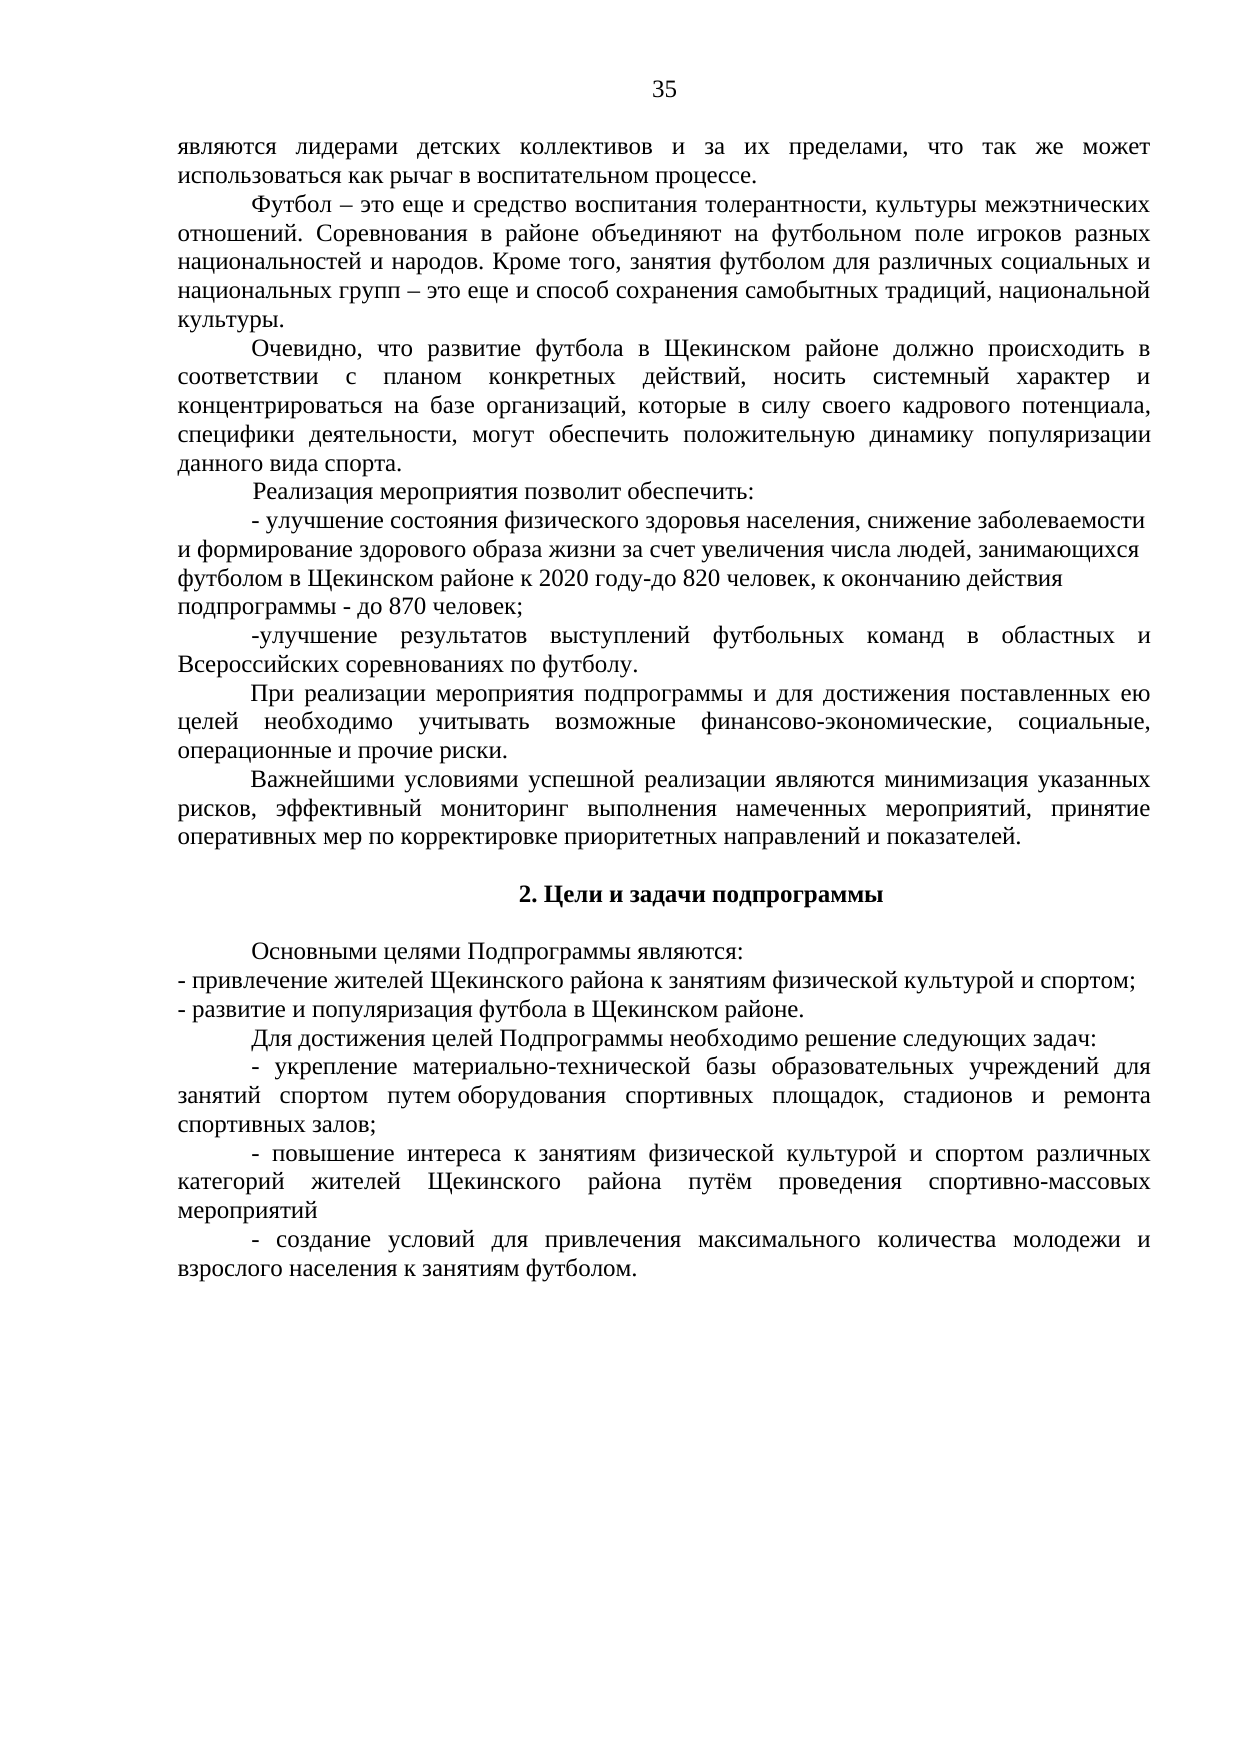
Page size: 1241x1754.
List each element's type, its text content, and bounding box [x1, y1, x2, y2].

text При реализации мероприятия подпрограммы и для достижения поставленных ею целей необходимо учитывать возможные финансово-экономические, социальные, операционные и прочие риски. [177, 678, 1152, 764]
text Реализация мероприятия позволит обеспечить: [177, 476, 1152, 505]
text Важнейшими условиями успешной реализации являются минимизация указанных рисков, эффективный мониторинг выполнения намеченных мероприятий, принятие оперативных мер по корректировке приоритетных направлений и показателей. [177, 764, 1152, 850]
text 2. Цели и задачи подпрограммы [177, 879, 1152, 908]
text - повышение интереса к занятиям физической культурой и спортом различных категорий жителей Щекинского района путём проведения спортивно-массовых мероприятий [177, 1138, 1152, 1224]
text - укрепление материально-технической базы образовательных учреждений для занятий спортом путем оборудования спортивных площадок, стадионов и ремонта спортивных залов; [177, 1051, 1152, 1138]
text -улучшение результатов выступлений футбольных команд в областных и Всероссийских соревнованиях по футболу. [177, 620, 1152, 678]
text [177, 131, 1152, 189]
text Очевидно, что развитие футбола в Щекинском районе должно происходить в соответствии с планом конкретных действий, носить системный характер и концентрироваться на базе организаций, которые в силу своего кадрового потенциала, специфики деятельности, могут обеспечить положительную динамику популяризации данного вида спорта. [177, 333, 1152, 476]
text - улучшение состояния физического здоровья населения, снижение заболеваемости и формирование здорового образа жизни за счет увеличения числа людей, занимающихся футболом в Щекинском районе к 2020 году-до 820 человек, к окончанию действия подпрограммы - до 870 человек; [177, 505, 1152, 620]
text - привлечение жителей Щекинского района к занятиям физической культурой и спортом; [177, 965, 1152, 994]
text Футбол – это еще и средство воспитания толерантности, культуры межэтнических отношений. Соревнования в районе объединяют на футбольном поле игроков разных национальностей и народов. Кроме того, занятия футболом для различных социальных и национальных групп – это еще и способ сохранения самобытных традиций, национальной культуры. [177, 189, 1152, 333]
text - развитие и популяризация футбола в Щекинском районе. [177, 994, 1152, 1023]
text - создание условий для привлечения максимального количества молодежи и взрослого населения к занятиям футболом. [177, 1224, 1152, 1281]
text Для достижения целей Подпрограммы необходимо решение следующих задач: [177, 1023, 1152, 1051]
text Основными целями Подпрограммы являются: [177, 936, 1152, 965]
